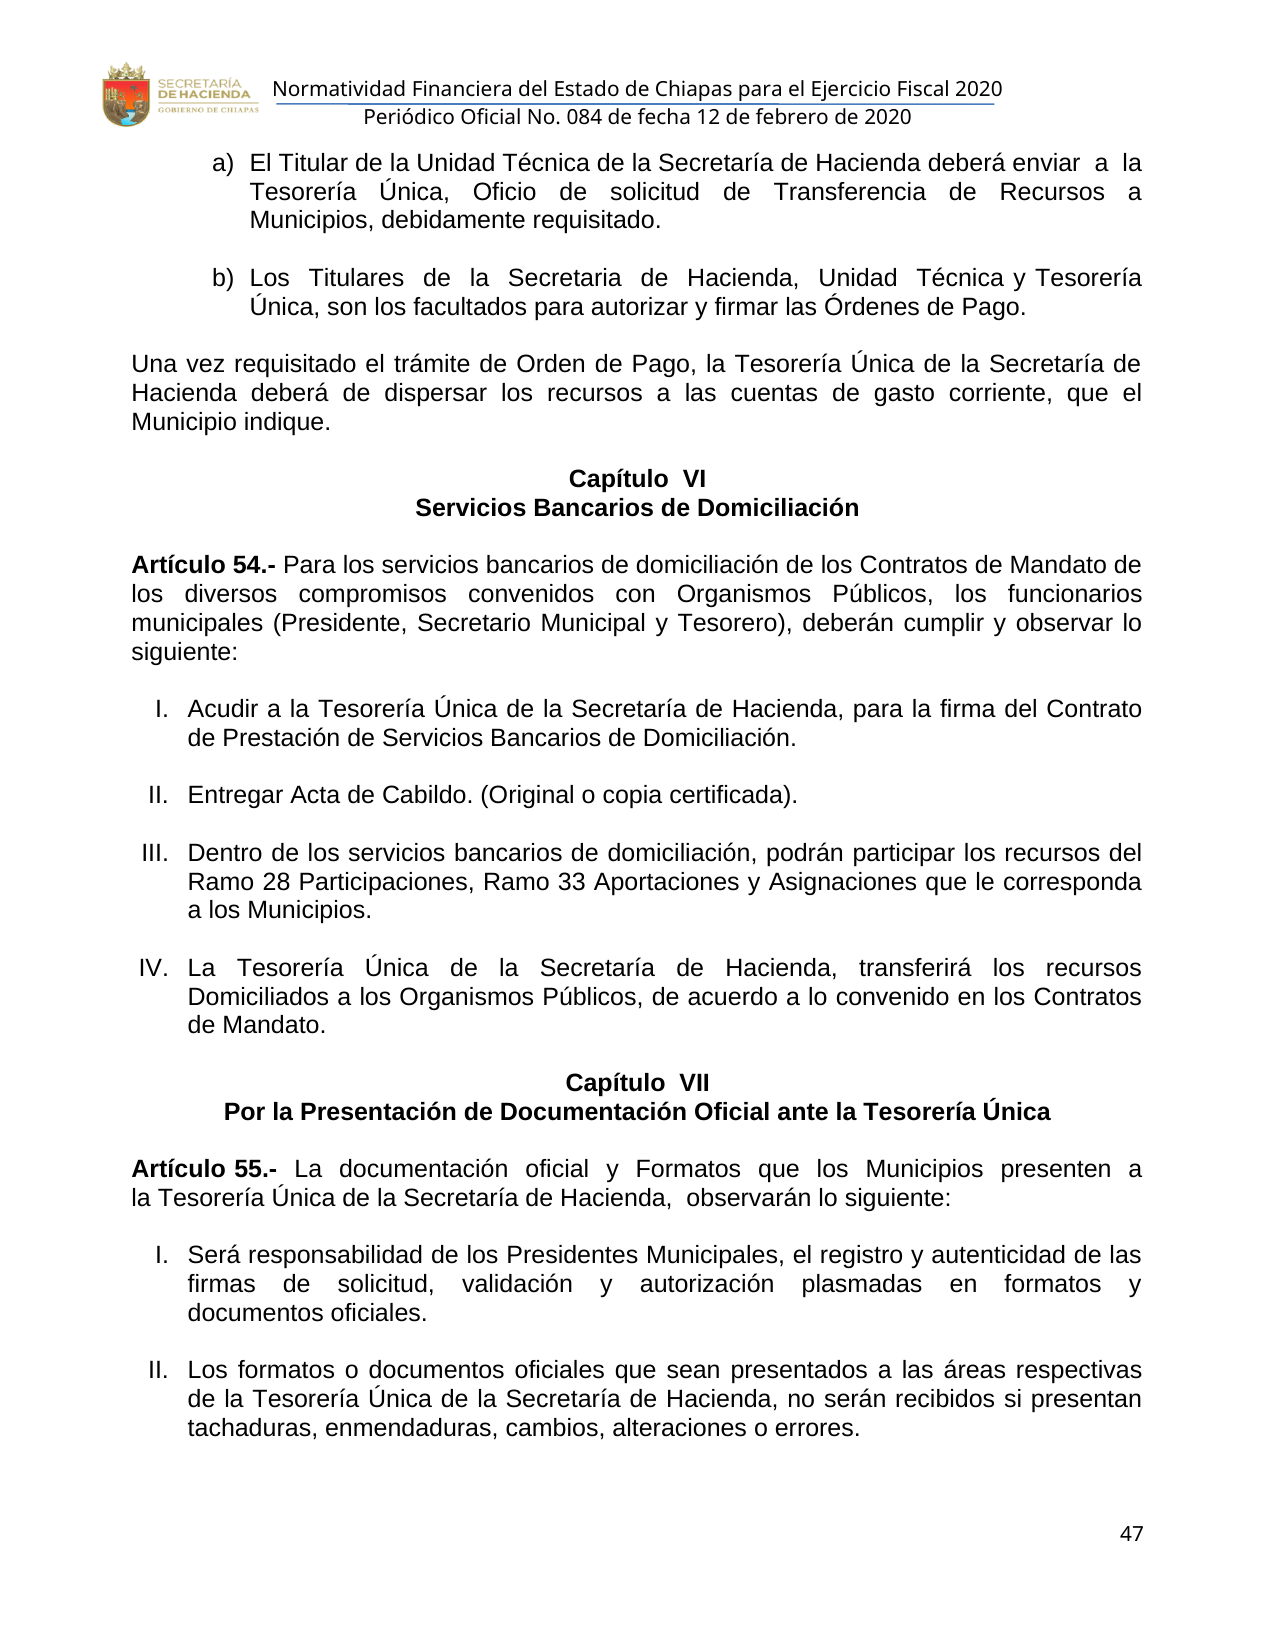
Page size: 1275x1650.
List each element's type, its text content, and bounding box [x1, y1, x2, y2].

text Artículo 55.- La documentación oficial y Formatos que los Municipios presenten a la Tesorería Única de la Secretaría de Hacienda, observarán lo siguiente: [131, 1154, 1144, 1211]
list La Tesorería Única de la Secretaría de Hacienda, transferirá los recursos Domiciliados a los Organismos Públicos, de acuerdo a lo convenido en los Contratos de Mandato. [169, 953, 1144, 1039]
text Capítulo VII [131, 1068, 1144, 1096]
text Servicios Bancarios de Domiciliación [131, 493, 1144, 521]
text Capítulo VI [131, 464, 1144, 493]
text Una vez requisitado el trámite de Orden de Pago, la Tesorería Única de la Secretaría de Hacienda deberá de dispersar los recursos a las cuentas de gasto corriente, que el Municipio indique. [131, 349, 1144, 435]
list El Titular de la Unidad Técnica de la Secretaría de Hacienda deberá enviar a la Tesorería Única, Oficio de solicitud de Transferencia de Recursos a Municipios, debidamente requisitado. [212, 148, 1144, 234]
list Será responsabilidad de los Presidentes Municipales, el registro y autenticidad de las firmas de solicitud, validación y autorización plasmadas en formatos y documentos oficiales. [169, 1240, 1144, 1326]
list Entregar Acta de Cabildo. (Original o copia certificada). [169, 780, 1144, 809]
list Los Titulares de la Secretaria de Hacienda, Unidad Técnica y Tesorería Única, son los facultados para autorizar y firmar las Órdenes de Pago. [212, 263, 1144, 320]
text Artículo 54.- Para los servicios bancarios de domiciliación de los Contratos de Mandato de los diversos compromisos convenidos con Organismos Públicos, los funcionarios municipales (Presidente, Secretario Municipal y Tesorero), deberán cumplir y observar lo siguiente: [131, 550, 1144, 665]
picture [102, 62, 259, 127]
text Por la Presentación de Documentación Oficial ante la Tesorería Única [131, 1096, 1144, 1125]
list Acudir a la Tesorería Única de la Secretaría de Hacienda, para la firma del Contrato de Prestación de Servicios Bancarios de Domiciliación. [169, 694, 1144, 751]
list Dentro de los servicios bancarios de domiciliación, podrán participar los recursos del Ramo 28 Participaciones, Ramo 33 Aportaciones y Asignaciones que le corresponda a los Municipios. [169, 838, 1144, 924]
list Los formatos o documentos oficiales que sean presentados a las áreas respectivas de la Tesorería Única de la Secretaría de Hacienda, no serán recibidos si presentan tachaduras, enmendaduras, cambios, alteraciones o errores. [169, 1355, 1144, 1441]
